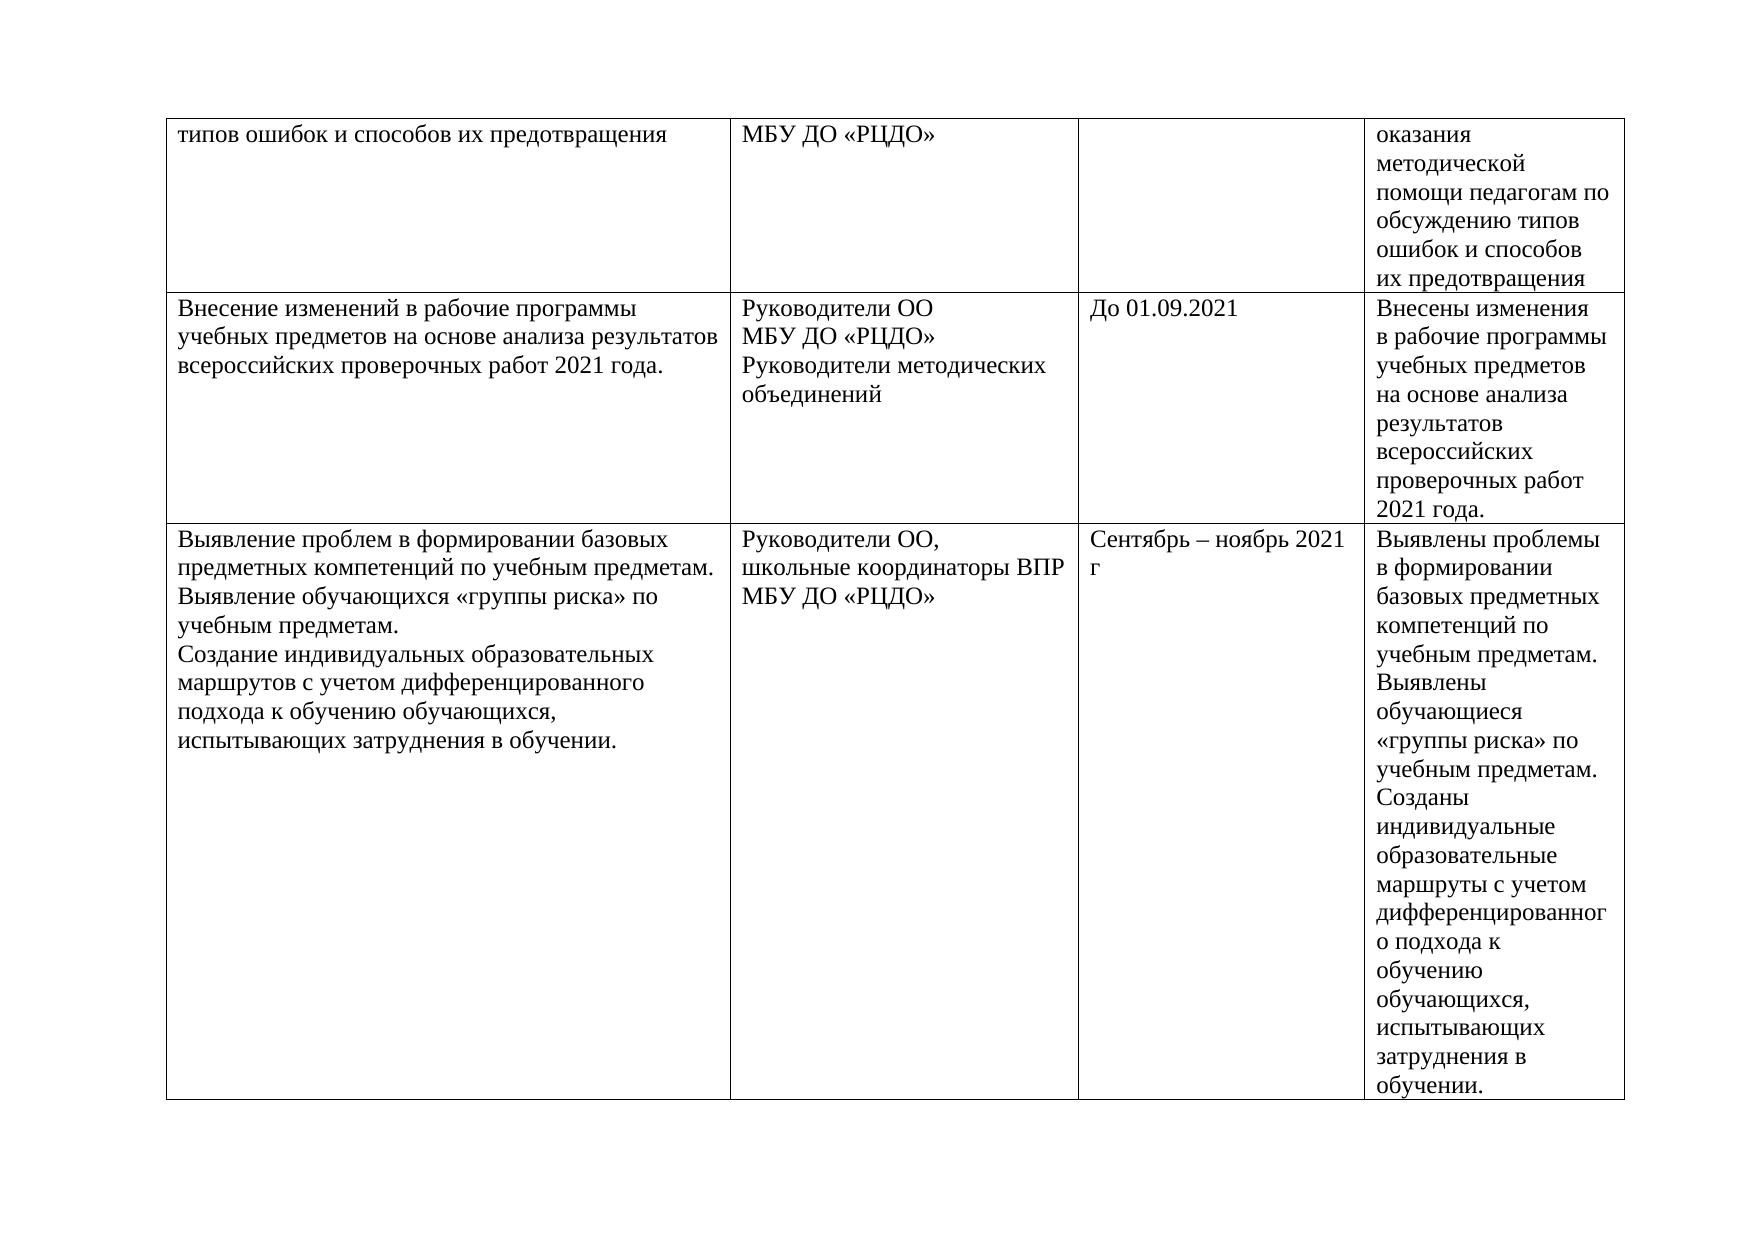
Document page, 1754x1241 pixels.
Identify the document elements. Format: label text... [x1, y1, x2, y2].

table_cell Выявлены проблемы в формировании базовых предметных компетенций по учебным предметам. Выявлены обучающиеся «группы риска» по учебным предметам. Созданы индивидуальные образовательные маршруты с учетом дифференцированного подхода к обучению обучающихся, испытывающих затруднения в обучении. [1365, 524, 1624, 1099]
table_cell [1079, 119, 1364, 292]
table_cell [1365, 119, 1624, 292]
table_cell Руководители ОО МБУ ДО «РЦДО» Руководители методических объединений [731, 293, 1078, 523]
table_cell Внесены изменения в рабочие программы учебных предметов на основе анализа результатов всероссийских проверочных работ 2021 года. [1365, 293, 1624, 523]
table_cell Выявление проблем в формировании базовых предметных компетенций по учебным предметам. Выявление обучающихся «группы риска» по учебным предметам. Создание индивидуальных образовательных маршрутов с учетом дифференцированного подхода к обучению обучающихся, испытывающих затруднения в обучении. [167, 524, 730, 1099]
table_cell Внесение изменений в рабочие программы учебных предметов на основе анализа результатов всероссийских проверочных работ 2021 года. [167, 293, 730, 523]
table_cell Сентябрь – ноябрь 2021 г [1079, 524, 1364, 1099]
table_cell Руководители ОО, школьные координаторы ВПР МБУ ДО «РЦДО» [731, 524, 1078, 1099]
table_cell До 01.09.2021 [1079, 293, 1364, 523]
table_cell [731, 119, 1078, 292]
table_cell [167, 119, 730, 292]
